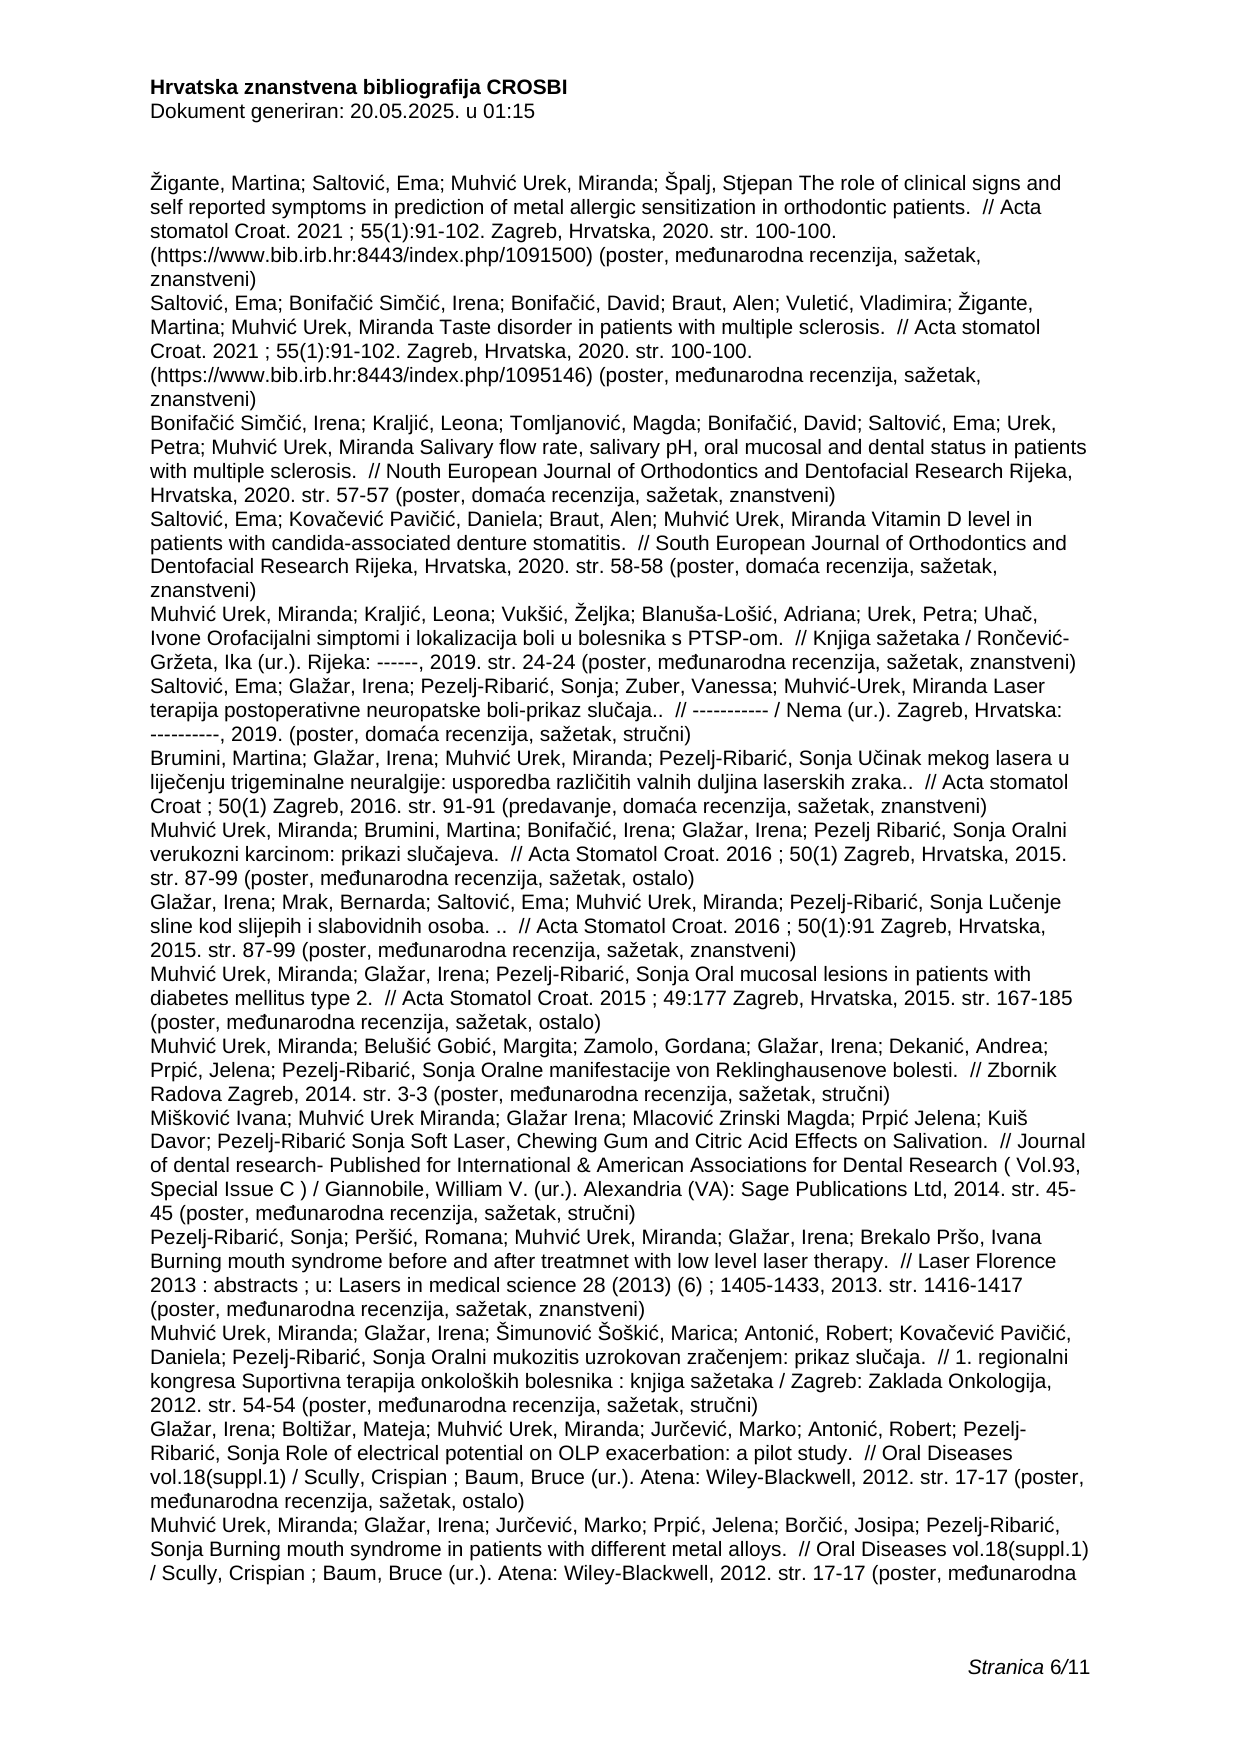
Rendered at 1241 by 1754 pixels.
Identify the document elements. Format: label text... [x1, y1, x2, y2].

text Saltović, Ema; Kovačević Pavičić, Daniela; Braut, Alen; Muhvić Urek, Miranda [150, 506, 1090, 602]
text Žigante, Martina; Saltović, Ema; Muhvić Urek, Miranda; Špalj, Stjepan [150, 171, 1090, 291]
text Brumini, Martina; Glažar, Irena; Muhvić Urek, Miranda; Pezelj-Ribarić, Sonja [150, 746, 1090, 818]
text Bonifačić Simčić, Irena; Kraljić, Leona; Tomljanović, Magda; Bonifačić, David; Saltović, Ema; Urek, Petra; Muhvić Urek, Miranda [150, 411, 1090, 506]
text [150, 1513, 1090, 1584]
text Muhvić Urek, Miranda; Belušić Gobić, Margita; Zamolo, Gordana; Glažar, Irena; Dekanić, Andrea; Prpić, Jelena; Pezelj-Ribarić, Sonja [150, 1033, 1090, 1105]
text Glažar, Irena; Mrak, Bernarda; Saltović, Ema; Muhvić Urek, Miranda; Pezelj-Ribarić, Sonja [150, 890, 1090, 962]
text Saltović, Ema; Bonifačić Simčić, Irena; Bonifačić, David; Braut, Alen; Vuletić, Vladimira; Žigante, Martina; Muhvić Urek, Miranda [150, 291, 1090, 411]
text Pezelj-Ribarić, Sonja; Peršić, Romana; Muhvić Urek, Miranda; Glažar, Irena; Brekalo Pršo, Ivana [150, 1225, 1090, 1321]
text Muhvić Urek, Miranda; Glažar, Irena; Pezelj-Ribarić, Sonja [150, 962, 1090, 1033]
text Mišković Ivana; Muhvić Urek Miranda; Glažar Irena; Mlacović Zrinski Magda; Prpić Jelena; Kuiš Davor; Pezelj-Ribarić Sonja [150, 1105, 1090, 1225]
text Glažar, Irena; Boltižar, Mateja; Muhvić Urek, Miranda; Jurčević, Marko; Antonić, Robert; Pezelj-Ribarić, Sonja [150, 1417, 1090, 1513]
text Saltović, Ema; Glažar, Irena; Pezelj-Ribarić, Sonja; Zuber, Vanessa; Muhvić-Urek, Miranda [150, 674, 1090, 746]
text Muhvić Urek, Miranda; Kraljić, Leona; Vukšić, Željka; Blanuša-Lošić, Adriana; Urek, Petra; Uhač, Ivone [150, 602, 1090, 674]
text Muhvić Urek, Miranda; Brumini, Martina; Bonifačić, Irena; Glažar, Irena; Pezelj Ribarić, Sonja [150, 818, 1090, 890]
text Muhvić Urek, Miranda; Glažar, Irena; Šimunović Šoškić, Marica; Antonić, Robert; Kovačević Pavičić, Daniela; Pezelj-Ribarić, Sonja [150, 1321, 1090, 1417]
